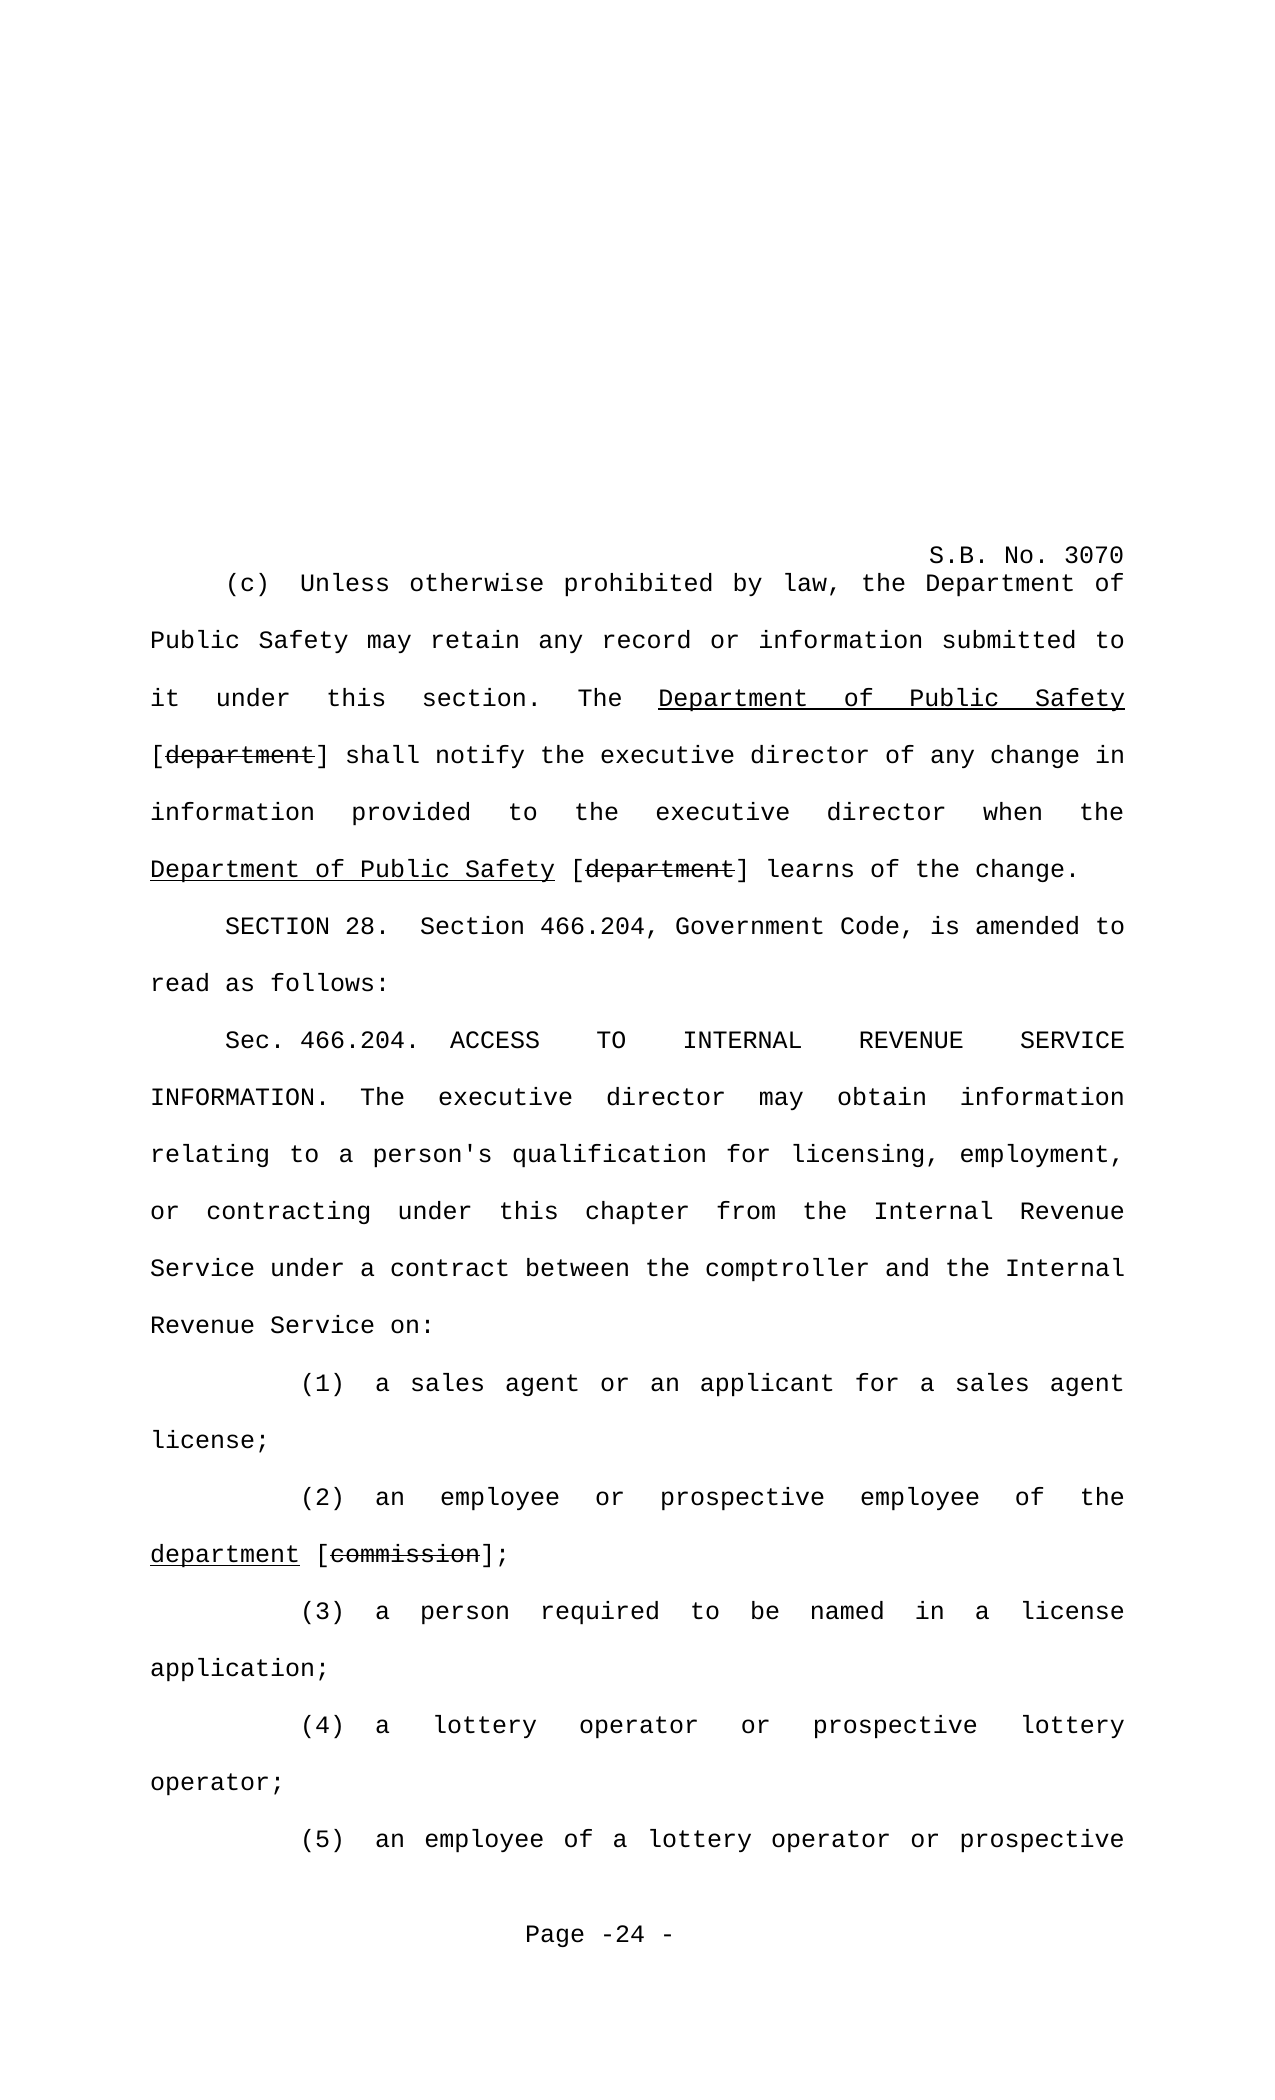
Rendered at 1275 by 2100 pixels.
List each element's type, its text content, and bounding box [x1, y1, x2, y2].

text (2) an employee or prospective employee of the department [commission]; [150, 1484, 1125, 1570]
text (c) Unless otherwise prohibited by law, the Department of Public Safety may retain any record or information submitted to it under this section. The Department of Public Safety [department] shall notify the executive director of any change in information provided to the executive director when the Department of Public Safety [department] learns of the change. [150, 571, 1125, 885]
text (3) a person required to be named in a license application; [150, 1598, 1125, 1684]
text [150, 1827, 1125, 1855]
text SECTION 28. Section 466.204, Government Code, is amended to read as follows: [150, 913, 1125, 999]
text Sec. 466.204. ACCESS TO INTERNAL REVENUE SERVICE INFORMATION. The executive director may obtain information relating to a person's qualification for licensing, employment, or contracting under this chapter from the Internal Revenue Service under a contract between the comptroller and the Internal Revenue Service on: [150, 1027, 1125, 1341]
text (1) a sales agent or an applicant for a sales agent license; [150, 1370, 1125, 1456]
text (4) a lottery operator or prospective lottery operator; [150, 1712, 1125, 1798]
